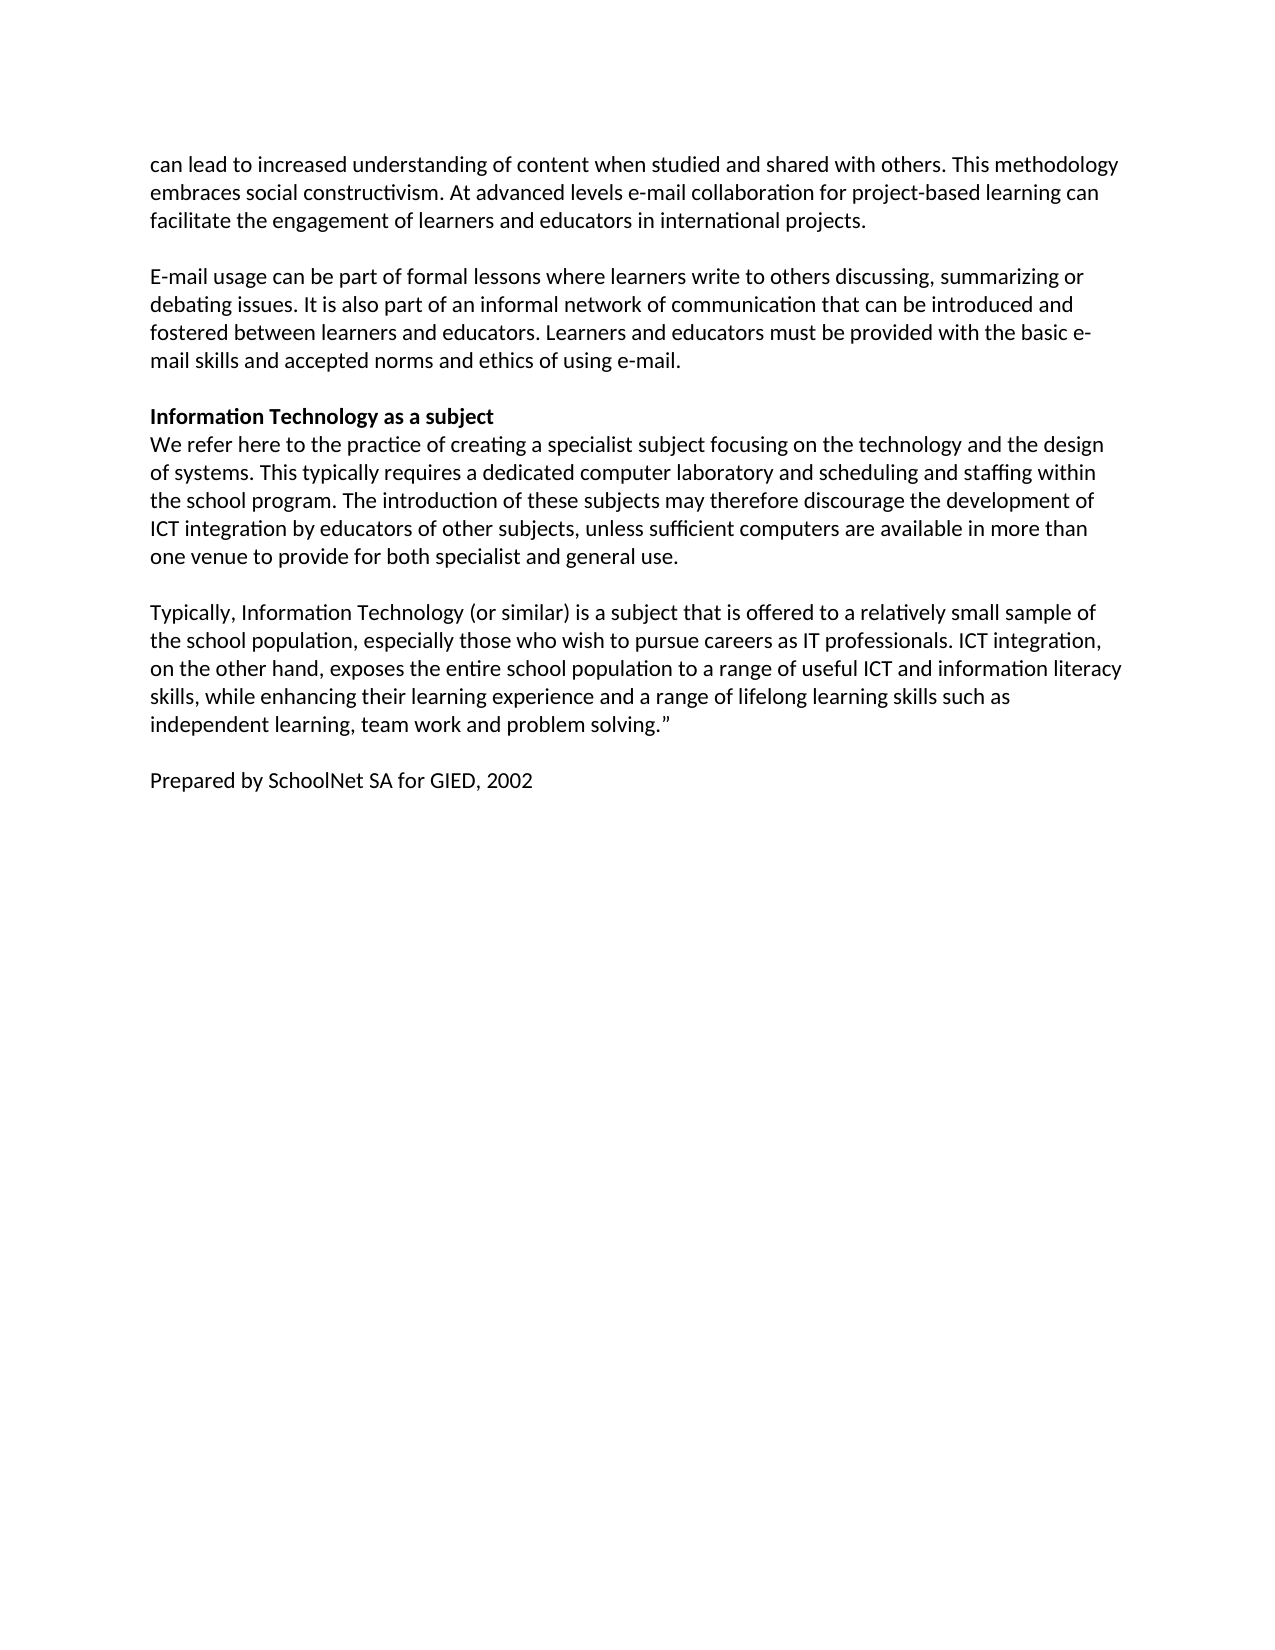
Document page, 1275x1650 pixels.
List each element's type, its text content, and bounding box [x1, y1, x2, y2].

text E-mail usage can be part of formal lessons where learners write to others discussing, summarizing or debating issues. It is also part of an informal network of communication that can be introduced and fostered between learners and educators. Learners and educators must be provided with the basic e-mail skills and accepted norms and ethics of using e-mail. [150, 262, 1125, 374]
text Information Technology as a subject [150, 402, 1125, 430]
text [150, 150, 1125, 234]
text Prepared by SchoolNet SA for GIED, 2002 [150, 766, 1125, 794]
text We refer here to the practice of creating a specialist subject focusing on the technology and the design of systems. This typically requires a dedicated computer laboratory and scheduling and staffing within the school program. The introduction of these subjects may therefore discourage the development of ICT integration by educators of other subjects, unless sufficient computers are available in more than one venue to provide for both specialist and general use. [150, 430, 1125, 570]
text Typically, Information Technology (or similar) is a subject that is offered to a relatively small sample of the school population, especially those who wish to pursue careers as IT professionals. ICT integration, on the other hand, exposes the entire school population to a range of useful ICT and information literacy skills, while enhancing their learning experience and a range of lifelong learning skills such as independent learning, team work and problem solving.” [150, 598, 1125, 738]
